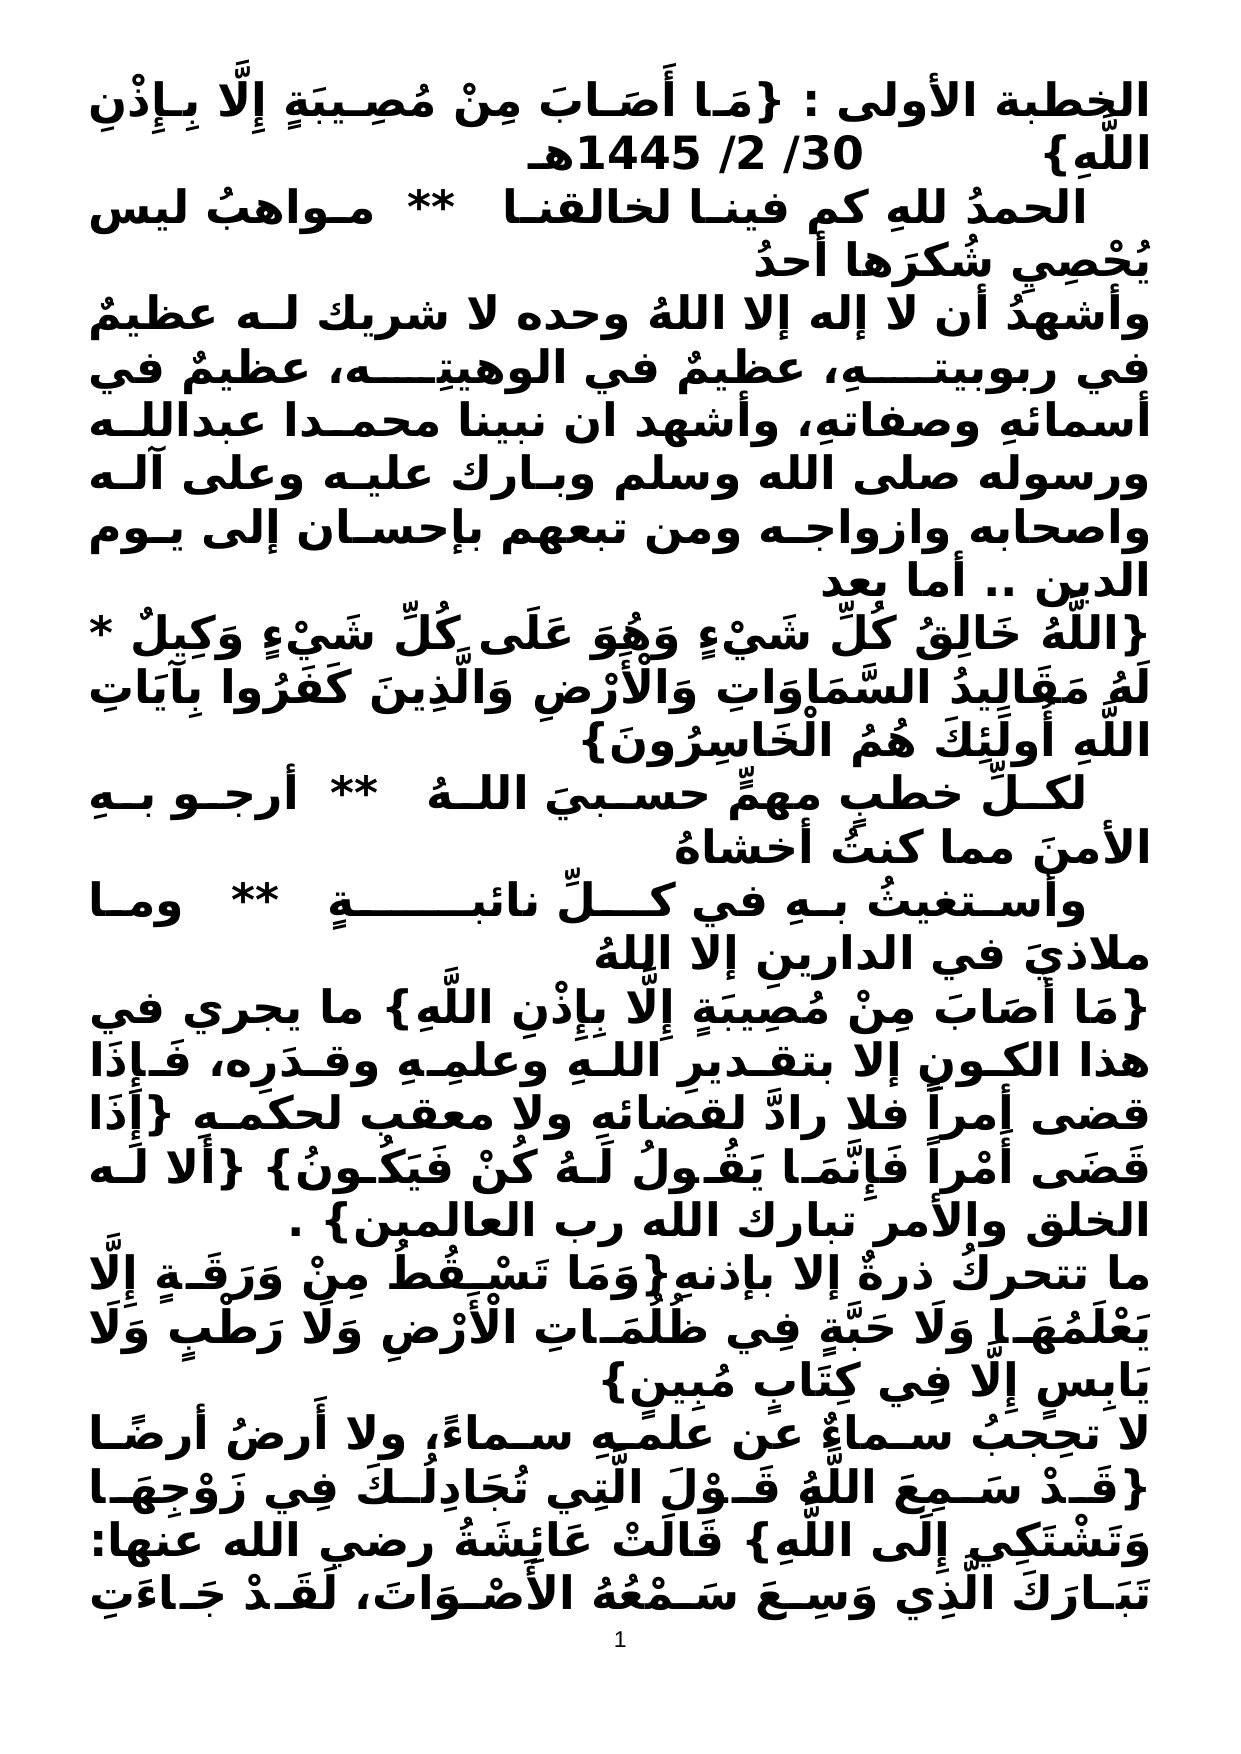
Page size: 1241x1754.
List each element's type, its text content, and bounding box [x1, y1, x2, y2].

text لكلِّ خطبٍ مهمٍّ حسبيَ اللهُ ** أرجو بهِ الأمنَ مما كنتُ أخشاهُ [89, 767, 1152, 874]
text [89, 1407, 1152, 1621]
text ما تتحركُ ذرةٌ إلا بإذنهِ{وَمَا تَسْقُطُ مِنْ وَرَقَةٍ إِلَّا يَعْلَمُهَا وَلَا حَبَّةٍ فِي ظُلُمَاتِ الْأَرْضِ وَلَا رَطْبٍ وَلَا يَابِسٍ إِلَّا فِي كِتَابٍ مُبِينٍ} [89, 1247, 1152, 1407]
text {مَا أَصَابَ مِنْ مُصِيبَةٍ إِلَّا بِإِذْنِ اللَّهِ} ما يجري في هذا الكونِ إلا بتقديرِ اللهِ وعلمِهِ وقدَرِه، فَإِذَا قضى أمراً فلا رادَّ لقضائهِ ولا معقب لحكمهِ {إِذَا قَضَى أَمْراً فَإِنَّمَا يَقُولُ لَهُ كُنْ فَيَكُونُ} {ألا له الخلق والأمر تبارك الله رب العالمين} . [89, 981, 1152, 1247]
text الحمدُ للهِ كم فينا لخالقنا ** مواهبُ ليس يُحْصِيِ شُكرَها أحدُ [89, 181, 1152, 287]
text الخطبة الأولى : {مَا أَصَابَ مِنْ مُصِيبَةٍ إِلَّا بِإِذْنِ اللَّهِ} 30/ 2/ 1445هـ [89, 74, 1152, 181]
text {اللَّهُ خَالِقُ كُلِّ شَيْءٍ وَهُوَ عَلَى كُلِّ شَيْءٍ وَكِيلٌ * لَهُ مَقَالِيدُ السَّمَاوَاتِ وَالْأَرْضِ وَالَّذِينَ كَفَرُوا بِآيَاتِ اللَّهِ أُولَئِكَ هُمُ الْخَاسِرُونَ} [89, 607, 1152, 767]
text وأستغيثُ بهِ في كــلِّ نائبــــــةٍ ** وما ملاذيَ في الدارينِ إلا اللهُ [89, 874, 1152, 981]
text وأشهدُ أن لا إله إلا اللهُ وحده لا شريك له عظيمٌ في ربوبيتهِ، عظيمٌ في الوهيتِه، عظيمٌ في أسمائهِ وصفاتهِ، وأشهد ان نبينا محمدا عبدالله ورسوله صلى الله وسلم وبارك عليه وعلى آله واصحابه وازواجه ومن تبعهم بإحسان إلى يوم الدين .. أما بعد [89, 287, 1152, 607]
